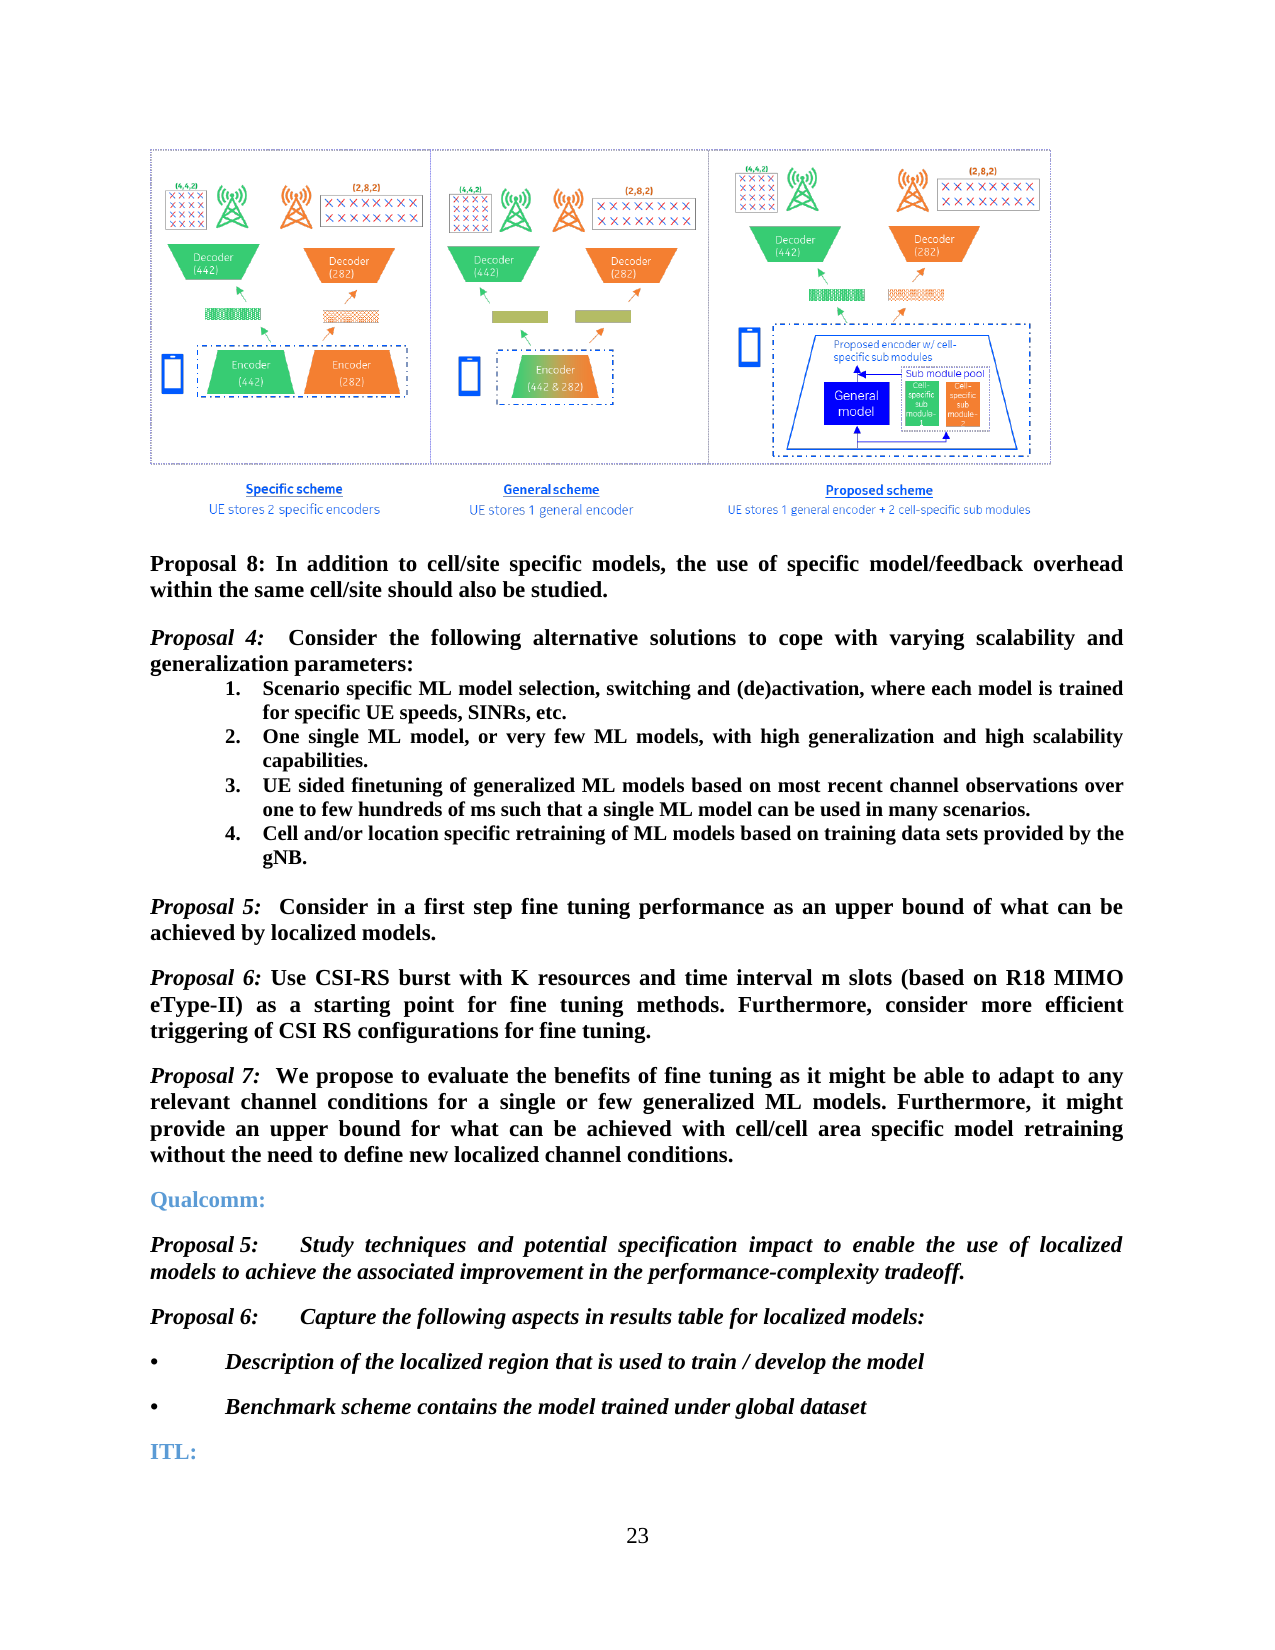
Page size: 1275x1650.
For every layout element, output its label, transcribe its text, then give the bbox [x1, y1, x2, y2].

list One single ML model, or very few ML models, with high generalization and high scalability capabilities. [225, 724, 1125, 772]
text Proposal 5: Consider in a first step fine tuning performance as an upper bound of what can be achieved by localized models. [150, 893, 1125, 946]
text Proposal 6: Capture the following aspects in results table for localized models: [150, 1303, 1125, 1329]
list Scenario specific ML model selection, switching and (de)activation, where each model is trained for specific UE speeds, SINRs, etc. [225, 676, 1125, 724]
picture [150, 149, 1051, 526]
text • Description of the localized region that is used to train / develop the model [150, 1348, 1125, 1374]
text Proposal 6: Use CSI-RS burst with K resources and time interval m slots (based on R18 MIMO eType-II) as a starting point for fine tuning methods. Furthermore, consider more efficient triggering of CSI RS configurations for fine tuning. [150, 964, 1125, 1043]
text Proposal 7: We propose to evaluate the benefits of fine tuning as it might be able to adapt to any relevant channel conditions for a single or few generalized ML models. Furthermore, it might provide an upper bound for what can be achieved with cell/cell area specific model retraining without the need to define new localized channel conditions. [150, 1062, 1125, 1167]
text Qualcomm: [150, 1186, 1125, 1213]
text ITL: [150, 1438, 1125, 1464]
list Cell and/or location specific retraining of ML models based on training data sets provided by the gNB. [225, 821, 1125, 869]
list UE sided finetuning of generalized ML models based on most recent channel observations over one to few hundreds of ms such that a single ML model can be used in many scenarios. [225, 772, 1125, 821]
text Proposal 5: Study techniques and potential specification impact to enable the use of localized models to achieve the associated improvement in the performance-complexity tradeoff. [150, 1231, 1125, 1284]
text • Benchmark scheme contains the model trained under global dataset [150, 1393, 1125, 1419]
text Proposal 4: Consider the following alternative solutions to cope with varying scalability and generalization parameters: [150, 623, 1125, 676]
